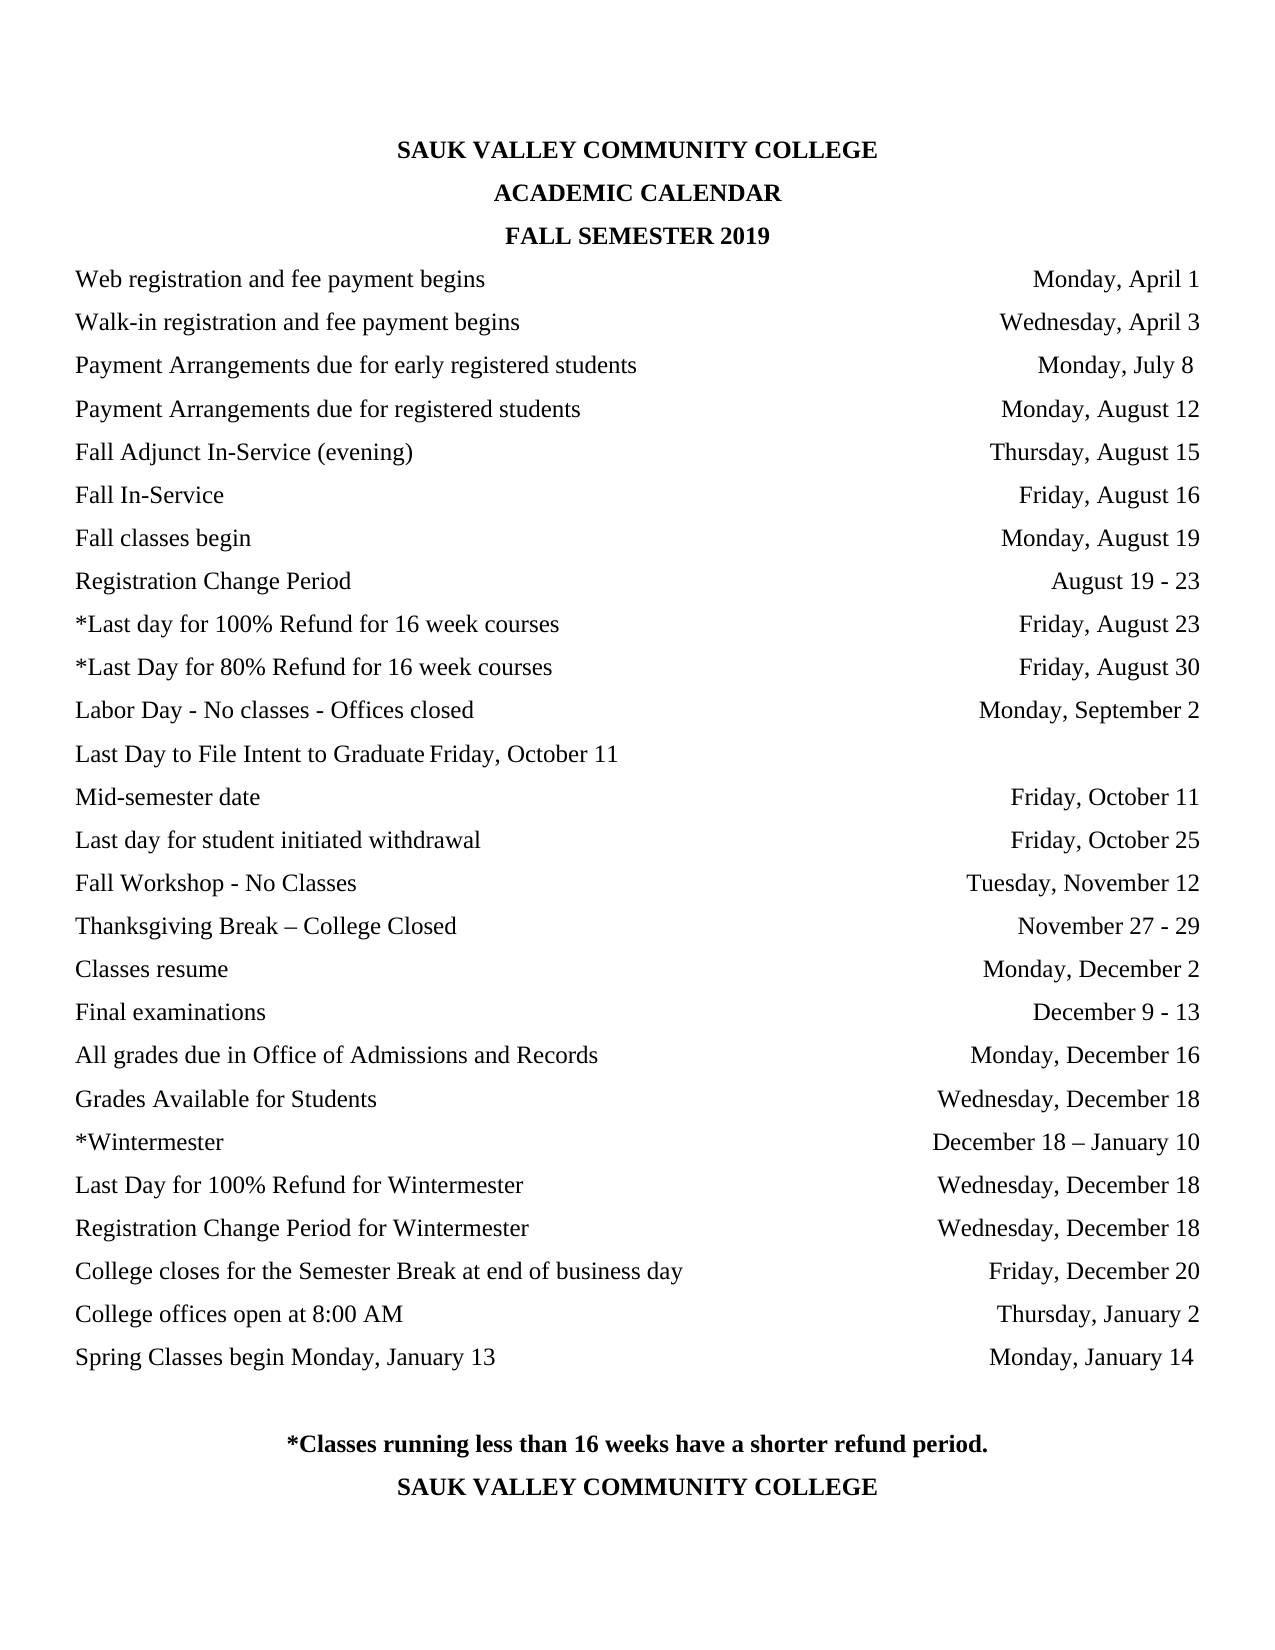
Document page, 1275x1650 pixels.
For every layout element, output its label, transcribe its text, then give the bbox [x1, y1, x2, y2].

text SAUK VALLEY COMMUNITY COLLEGE [75, 1472, 1200, 1501]
text Thanksgiving Break – College Closed November 27 - 29 [75, 911, 1200, 940]
text Last day for student initiated withdrawal Friday, October 25 [75, 825, 1200, 854]
text Mid-semester date Friday, October 11 [75, 782, 1200, 811]
text Spring Classes begin Monday, January 13 Monday, January 14 [75, 1342, 1200, 1371]
text College offices open at 8:00 AM Thursday, January 2 [75, 1299, 1200, 1328]
text Web registration and fee payment begins Monday, April 1 [75, 264, 1200, 293]
text *Last Day for 80% Refund for 16 week courses Friday, August 30 [75, 652, 1200, 681]
text Fall Workshop - No Classes Tuesday, November 12 [75, 868, 1200, 897]
text Grades Available for Students Wednesday, December 18 [75, 1084, 1200, 1112]
text Registration Change Period August 19 - 23 [75, 566, 1200, 595]
text Fall In-Service Friday, August 16 [75, 480, 1200, 509]
text Classes resume Monday, December 2 [75, 954, 1200, 983]
text SAUK VALLEY COMMUNITY COLLEGE [75, 135, 1200, 164]
text Registration Change Period for Wintermester Wednesday, December 18 [75, 1213, 1200, 1242]
text Fall classes begin Monday, August 19 [75, 523, 1200, 552]
text Last Day to File Intent to Graduate Friday, October 11 [75, 739, 1200, 767]
text Final examinations December 9 - 13 [75, 997, 1200, 1026]
text *Last day for 100% Refund for 16 week courses Friday, August 23 [75, 609, 1200, 638]
text Payment Arrangements due for early registered students Monday, July 8 [75, 351, 1200, 379]
text All grades due in Office of Admissions and Records Monday, December 16 [75, 1041, 1200, 1069]
text *Classes running less than 16 weeks have a shorter refund period. [75, 1429, 1200, 1457]
text FALL SEMESTER 2019 [75, 221, 1200, 250]
text Labor Day - No classes - Offices closed Monday, September 2 [75, 696, 1200, 724]
text Payment Arrangements due for registered students Monday, August 12 [75, 394, 1200, 422]
text *Wintermester December 18 – January 10 [75, 1127, 1200, 1156]
text Walk-in registration and fee payment begins Wednesday, April 3 [75, 307, 1200, 336]
text College closes for the Semester Break at end of business day Friday, December 20 [75, 1256, 1200, 1285]
text Last Day for 100% Refund for Wintermester Wednesday, December 18 [75, 1170, 1200, 1199]
text Fall Adjunct In-Service (evening) Thursday, August 15 [75, 437, 1200, 466]
text ACADEMIC CALENDAR [75, 178, 1200, 207]
